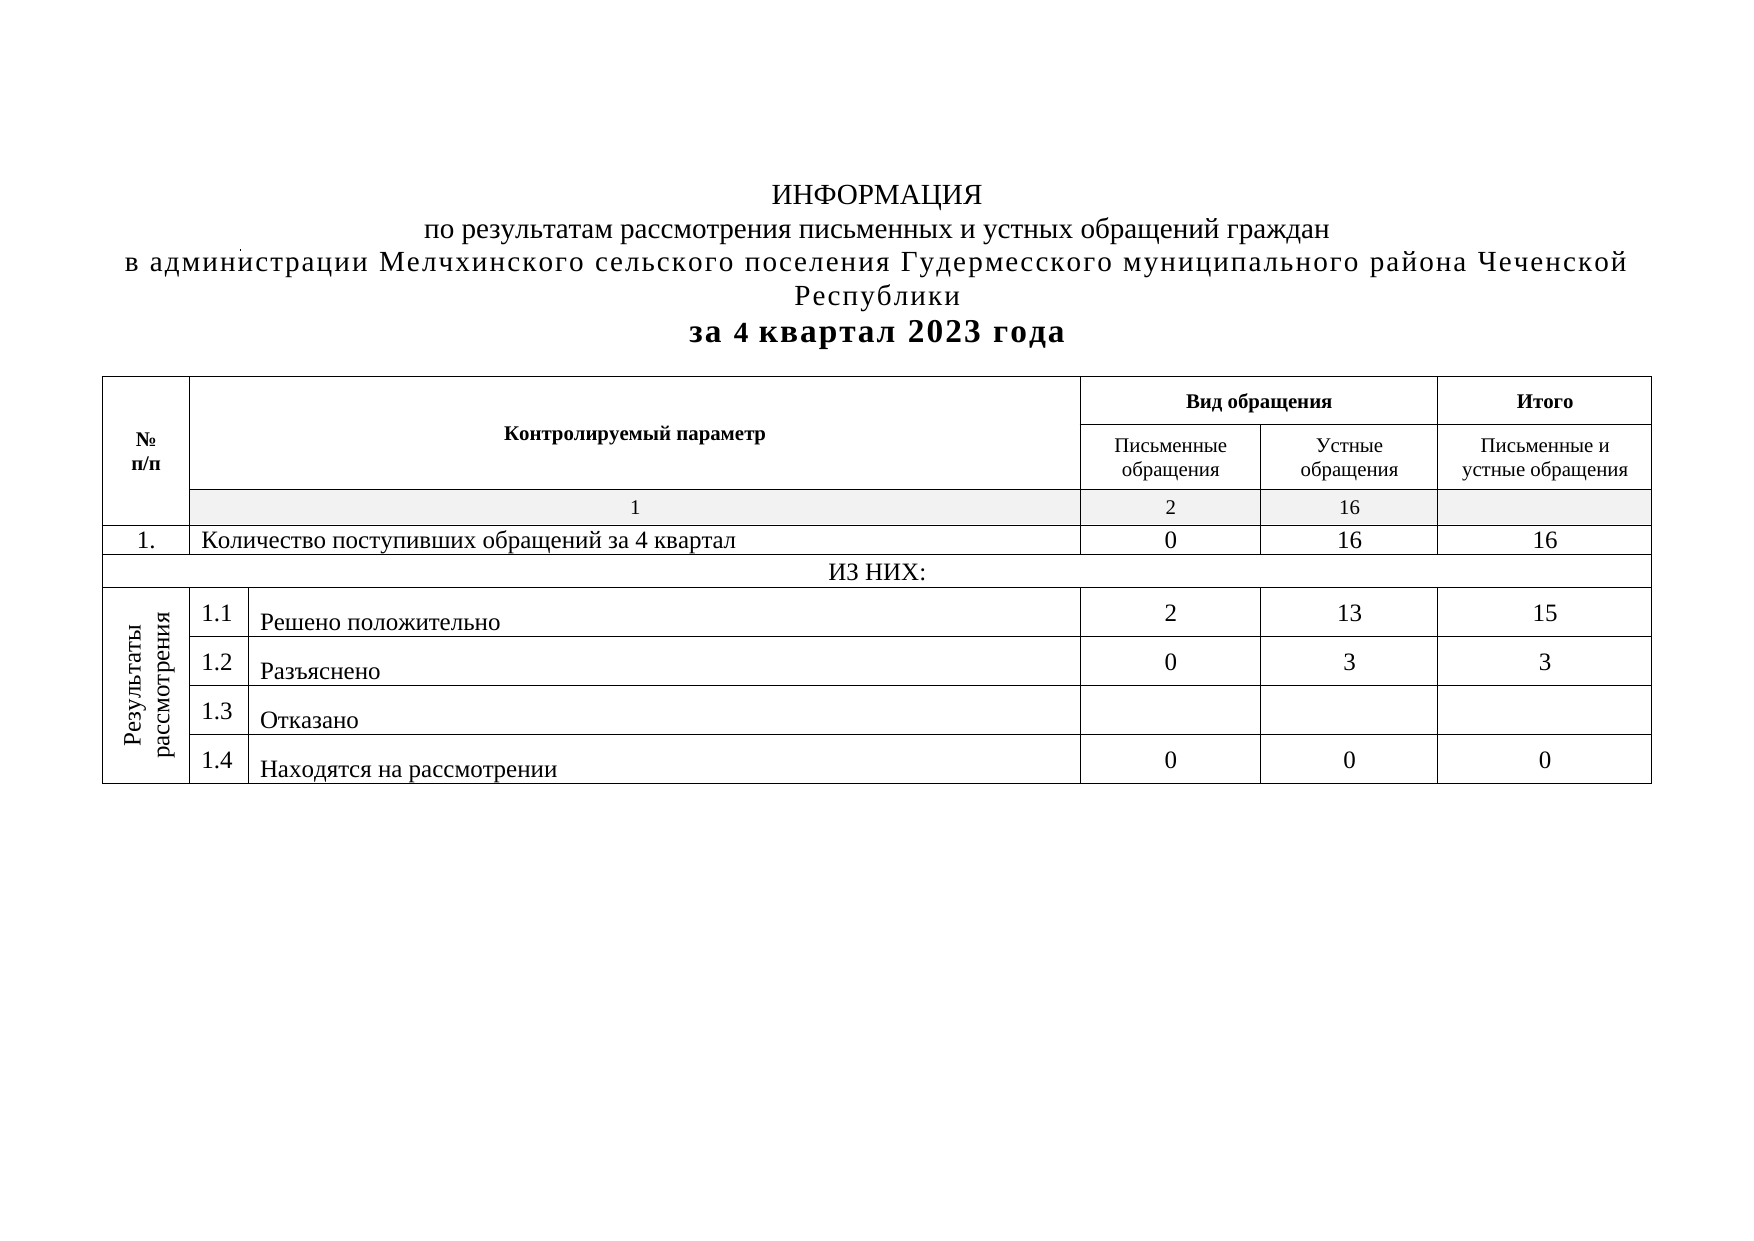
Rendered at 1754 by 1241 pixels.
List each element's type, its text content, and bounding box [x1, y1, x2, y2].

table_cell 15 [1438, 588, 1651, 636]
text по результатам рассмотрения письменных и устных обращений граждан [118, 211, 1636, 244]
table_cell 1.3 [190, 686, 248, 734]
table_cell 3 [1438, 637, 1651, 685]
table_cell 1.4 [190, 735, 248, 783]
table_cell 2 [1081, 490, 1260, 524]
table_cell 1 [190, 490, 1080, 524]
table_cell [1438, 686, 1651, 734]
table_cell Решено положительно [249, 588, 1080, 636]
table_cell 16 [1438, 526, 1651, 554]
table_cell Письменные и устные обращения [1438, 425, 1651, 489]
text ИНФОРМАЦИЯ [118, 177, 1636, 211]
table_cell Количество поступивших обращений за 4 квартал [190, 526, 1080, 554]
table_cell 3 [1261, 637, 1437, 685]
table_cell 0 [1261, 735, 1437, 783]
table_cell 1.1 [190, 588, 248, 636]
table_header Вид обращения [1081, 377, 1437, 424]
table_cell 0 [1081, 735, 1260, 783]
table_cell 2 [1081, 588, 1260, 636]
table_cell Письменные обращения [1081, 425, 1260, 489]
table_cell Находятся на рассмотрении [249, 735, 1080, 783]
table_cell 0 [1081, 526, 1260, 554]
table_header Контролируемый параметр [190, 377, 1080, 489]
table_cell [1438, 490, 1651, 524]
text за 4 квартал 2023 года [118, 311, 1636, 350]
table_cell 1.2 [190, 637, 248, 685]
table_cell 1. [103, 526, 189, 554]
table_cell 0 [1081, 637, 1260, 685]
table_cell 13 [1261, 588, 1437, 636]
table_header Итого [1438, 377, 1651, 424]
text в администрации Мелчхинского сельского поселения Гудермесского муниципального района Чеченской Республики [118, 244, 1636, 311]
table_cell Разъяснено [249, 637, 1080, 685]
table_cell 16 [1261, 490, 1437, 524]
table_cell 0 [1438, 735, 1651, 783]
table_cell Результаты рассмотрения [103, 588, 189, 783]
table_cell Устные обращения [1261, 425, 1437, 489]
table_cell [1261, 686, 1437, 734]
table_header № п/п [103, 377, 189, 524]
table_cell 16 [1261, 526, 1437, 554]
table_cell Отказано [249, 686, 1080, 734]
table_cell ИЗ НИХ: [103, 555, 1651, 587]
table_cell [1081, 686, 1260, 734]
